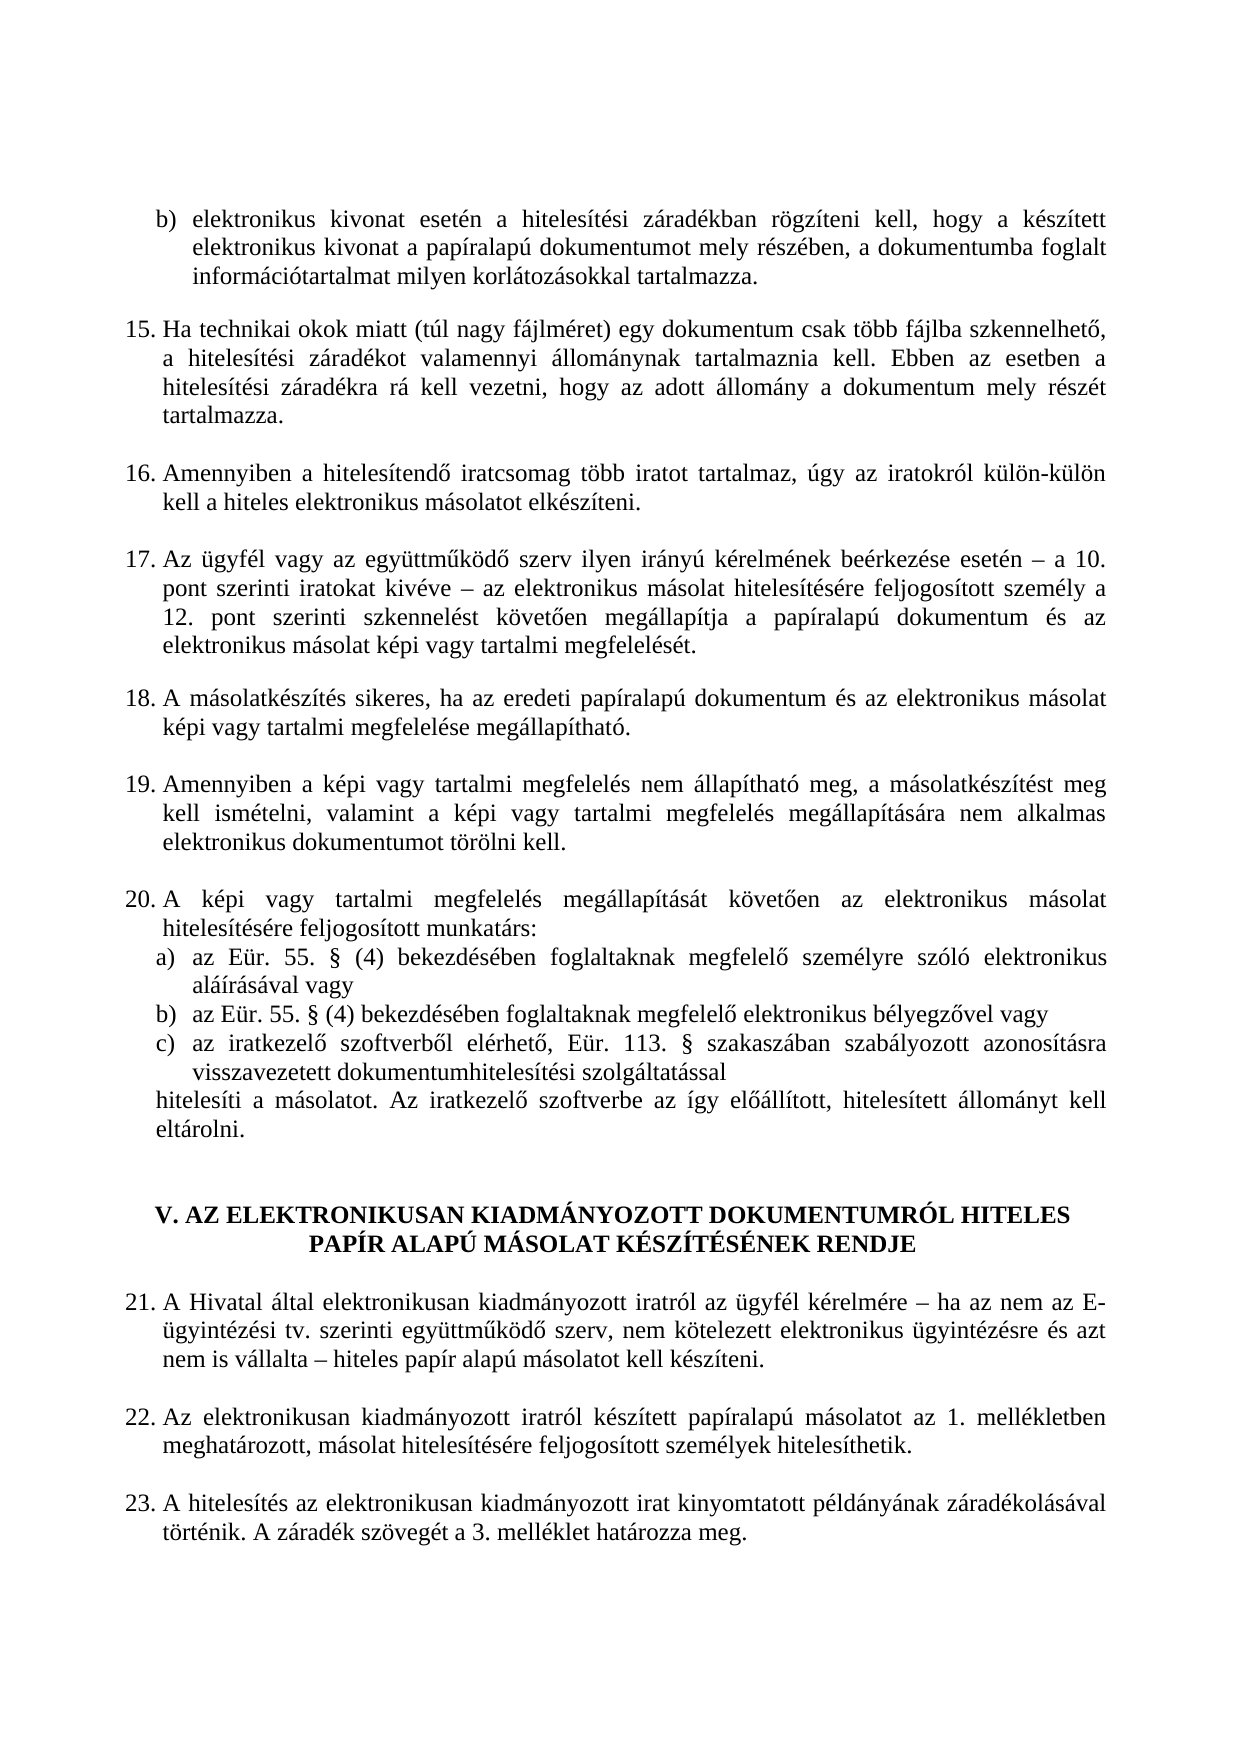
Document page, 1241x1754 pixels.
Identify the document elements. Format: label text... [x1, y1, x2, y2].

list A hitelesítés az elektronikusan kiadmányozott irat kinyomtatott példányának záradékolásával történik. A záradék szövegét a 3. melléklet határozza meg. [125, 1488, 1107, 1546]
list az iratkezelő szoftverből elérhető, Eür. 113. § szakaszában szabályozott azonosításra visszavezetett dokumentumhitelesítési szolgáltatással [156, 1028, 1107, 1086]
list Amennyiben a képi vagy tartalmi megfelelés nem állapítható meg, a másolatkészítést meg kell ismételni, valamint a képi vagy tartalmi megfelelés megállapítására nem alkalmas elektronikus dokumentumot törölni kell. [125, 769, 1107, 856]
list A Hivatal által elektronikusan kiadmányozott iratról az ügyfél kérelmére – ha az nem az E-ügyintézési tv. szerinti együttműködő szerv, nem kötelezett elektronikus ügyintézésre és azt nem is vállalta – hiteles papír alapú másolatot kell készíteni. [125, 1287, 1107, 1373]
list A képi vagy tartalmi megfelelés megállapítását követően az elektronikus másolat hitelesítésére feljogosított munkatárs: [125, 884, 1107, 942]
text V. AZ ELEKTRONIKUSAN KIADMÁNYOZOTT DOKUMENTUMRÓL HITELES PAPÍR ALAPÚ MÁSOLAT KÉSZÍTÉSÉNEK RENDJE [118, 1201, 1107, 1258]
text hitelesíti a másolatot. Az iratkezelő szoftverbe az így előállított, hitelesített állományt kell eltárolni. [156, 1086, 1107, 1143]
list A másolatkészítés sikeres, ha az eredeti papíralapú dokumentum és az elektronikus másolat képi vagy tartalmi megfelelése megállapítható. [125, 683, 1107, 741]
list Amennyiben a hitelesítendő iratcsomag több iratot tartalmaz, úgy az iratokról külön-külön kell a hiteles elektronikus másolatot elkészíteni. [125, 458, 1107, 515]
list Az ügyfél vagy az együttműködő szerv ilyen irányú kérelmének beérkezése esetén – a 10. pont szerinti iratokat kivéve – az elektronikus másolat hitelesítésére feljogosított személy a 12. pont szerinti szkennelést követően megállapítja a papíralapú dokumentum és az elektronikus másolat képi vagy tartalmi megfelelését. [125, 544, 1107, 659]
list elektronikus kivonat esetén a hitelesítési záradékban rögzíteni kell, hogy a készített elektronikus kivonat a papíralapú dokumentumot mely részében, a dokumentumba foglalt információtartalmat milyen korlátozásokkal tartalmazza. [156, 204, 1107, 290]
list az Eür. 55. § (4) bekezdésében foglaltaknak megfelelő személyre szóló elektronikus aláírásával vagy [156, 942, 1107, 999]
list Az elektronikusan kiadmányozott iratról készített papíralapú másolatot az 1. mellékletben meghatározott, másolat hitelesítésére feljogosított személyek hitelesíthetik. [125, 1402, 1107, 1459]
list Ha technikai okok miatt (túl nagy fájlméret) egy dokumentum csak több fájlba szkennelhető, a hitelesítési záradékot valamennyi állománynak tartalmaznia kell. Ebben az esetben a hitelesítési záradékra rá kell vezetni, hogy az adott állomány a dokumentum mely részét tartalmazza. [125, 314, 1107, 429]
list az Eür. 55. § (4) bekezdésében foglaltaknak megfelelő elektronikus bélyegzővel vagy [156, 999, 1107, 1028]
